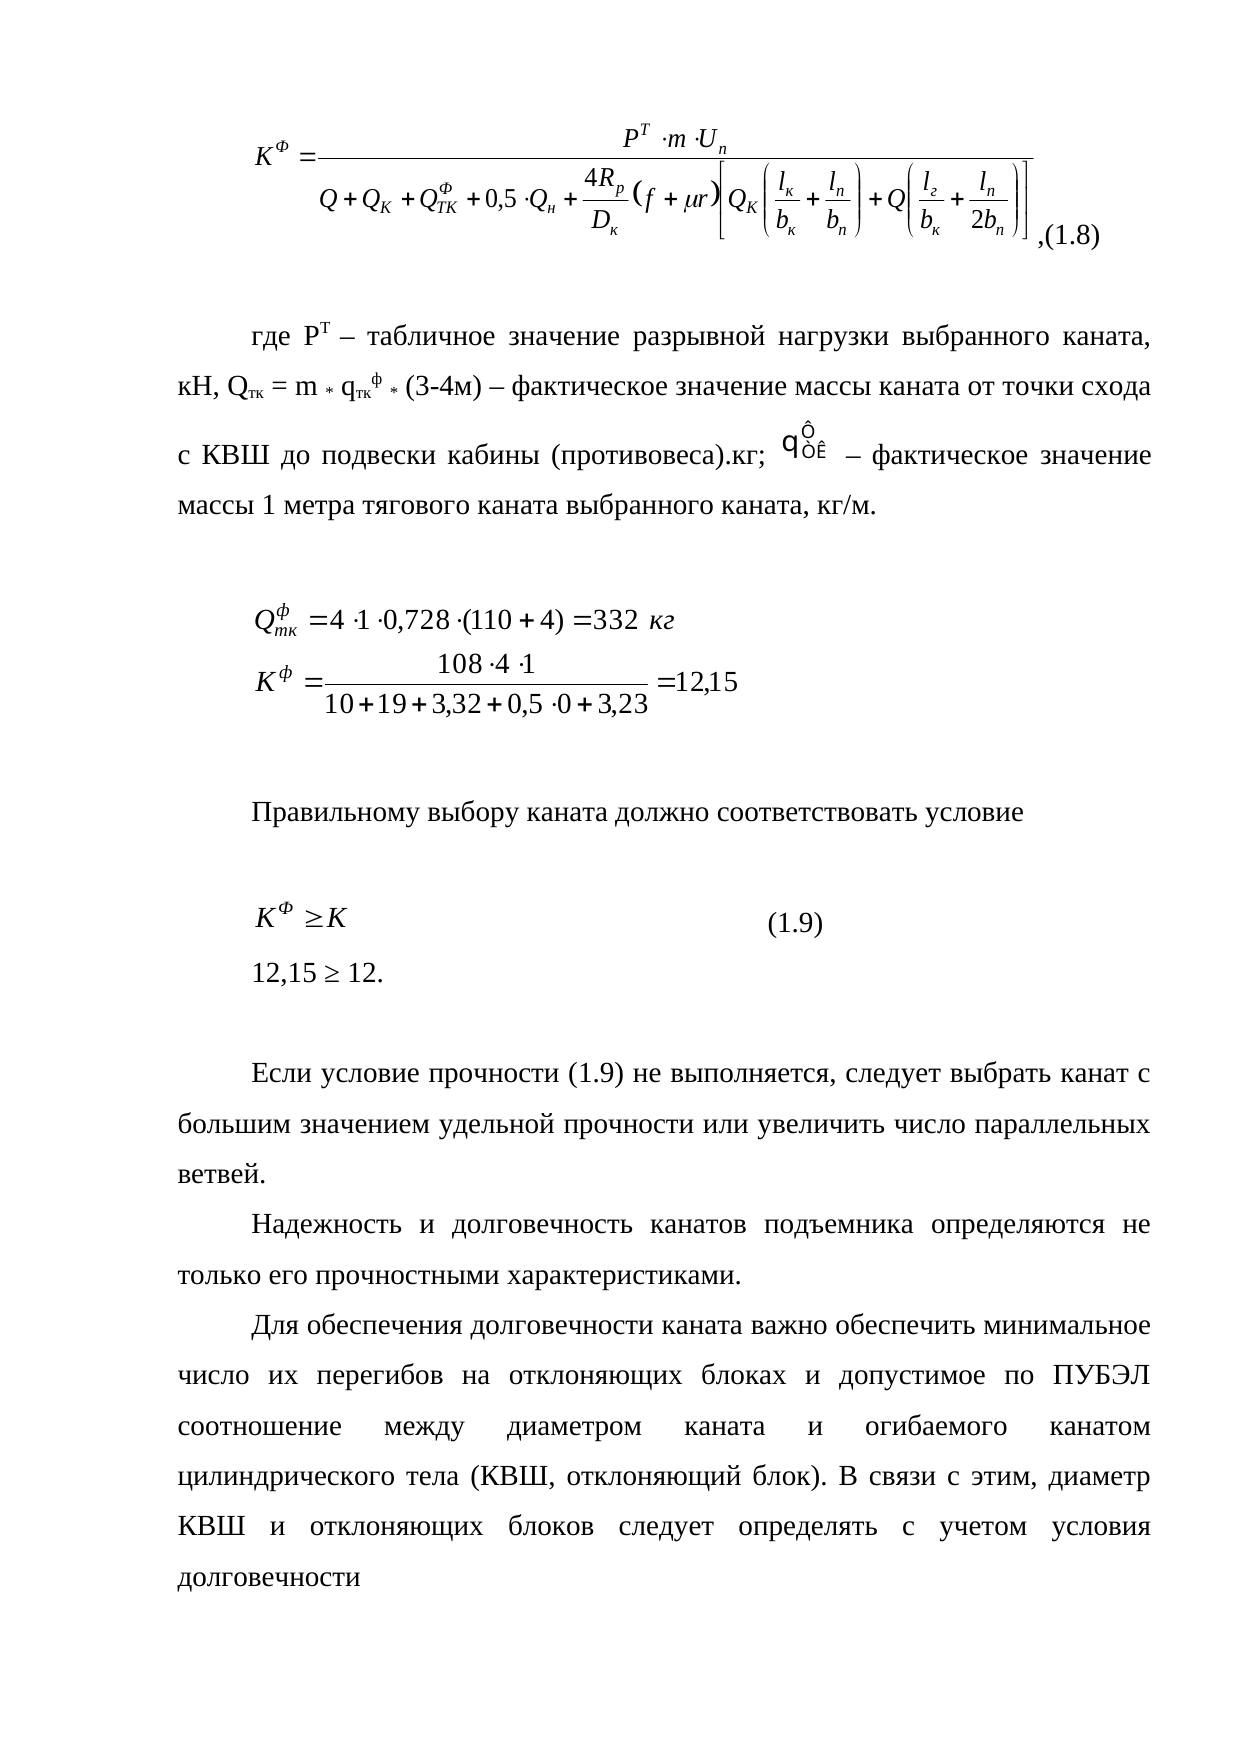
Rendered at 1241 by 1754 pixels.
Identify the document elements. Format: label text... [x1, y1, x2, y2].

text Для обеспечения долговечности каната важно обеспечить минимальное число их перегибов на отклоняющих блоках и допустимое по ПУБЭЛ соотношение между диаметром каната и огибаемого канатом цилиндрического тела (КВШ, отклоняющий блок). В связи с этим, диаметр КВШ и отклоняющих блоков следует определять с учетом условия долговечности [177, 1307, 1152, 1592]
text где РТ – табличное значение разрывной нагрузки выбранного каната, кН, Qтк = m * qткф * (3-4м) – фактическое значение массы каната от точки схода с КВШ до подвески кабины (противовеса).кг; – фактическое значение массы 1 метра тягового каната выбранного каната, кг/м. [177, 318, 1152, 521]
text 12,15 ≥ 12. [177, 955, 1152, 988]
text Если условие прочности (1.9) не выполняется, следует выбрать канат с большим значением удельной прочности или увеличить число параллельных ветвей. [177, 1056, 1152, 1190]
text Надежность и долговечность канатов подъемника определяются не только его прочностными характеристиками. [177, 1207, 1152, 1290]
text (1.9) [177, 894, 1152, 938]
text Правильному выбору каната должно соответствовать условие [177, 794, 1152, 827]
